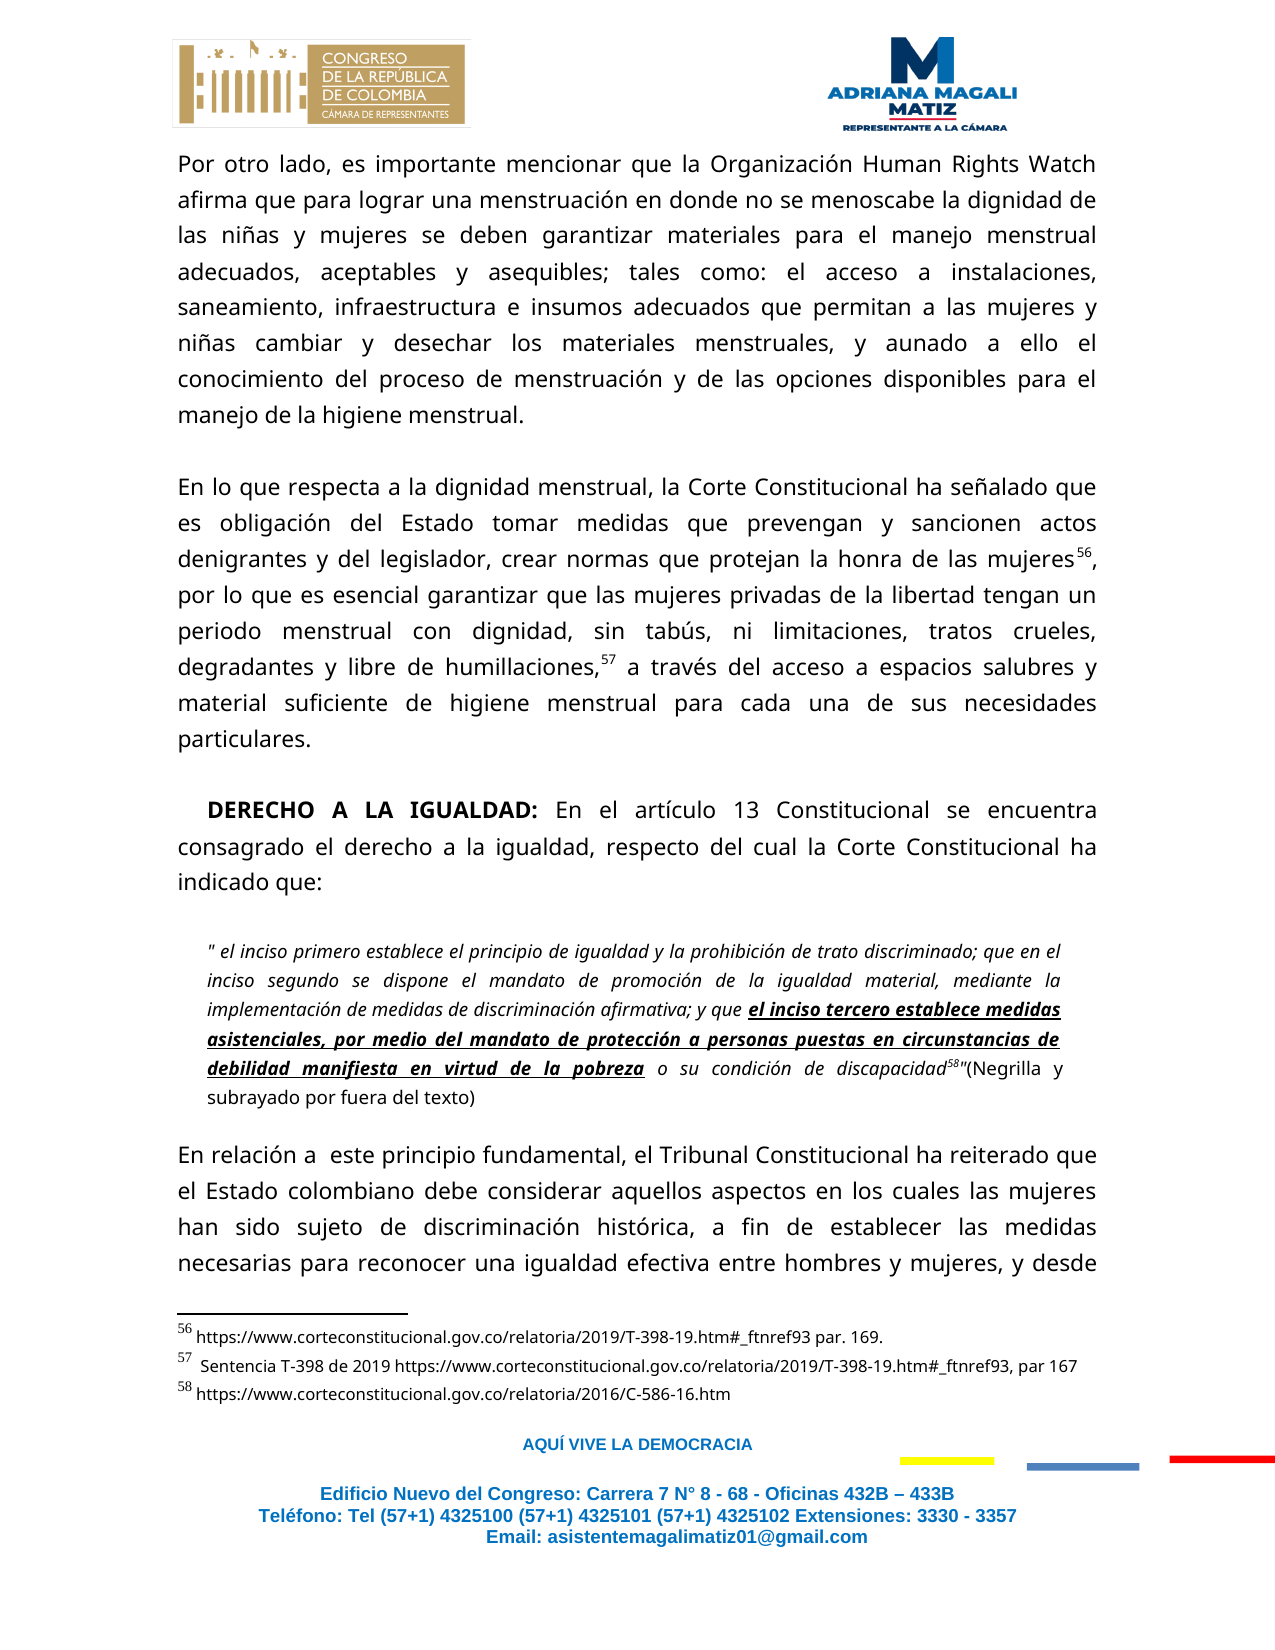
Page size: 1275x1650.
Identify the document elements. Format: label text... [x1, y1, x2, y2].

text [177, 1139, 1098, 1278]
picture [172, 39, 472, 128]
text DERECHO A LA IGUALDAD: En el artículo 13 Constitucional se encuentra consagrado el derecho a la igualdad, respecto del cual la Corte Constitucional ha indicado que: [177, 794, 1098, 898]
picture [827, 37, 1017, 131]
text " el inciso primero establece el principio de igualdad y la prohibición de trato discriminado; que en el inciso segundo se dispone el mandato de promoción de la igualdad material, mediante la implementación de medidas de discriminación afirmativa; y que el inciso tercero establece medidas asistenciales, por medio del mandato de protección a personas puestas en circunstancias de debilidad manifiesta en virtud de la pobreza o su condición de discapacidad"(Negrilla y subrayado por fuera del texto) [207, 938, 1063, 1110]
text En lo que respecta a la dignidad menstrual, la Corte Constitucional ha señalado que es obligación del Estado tomar medidas que prevengan y sancionen actos denigrantes y del legislador, crear normas que protejan la honra de las mujeres, por lo que es esencial garantizar que las mujeres privadas de la libertad tengan un periodo menstrual con dignidad, sin tabús, ni limitaciones, tratos crueles, degradantes y libre de humillaciones, a través del acceso a espacios salubres y material suficiente de higiene menstrual para cada una de sus necesidades particulares. [177, 471, 1098, 754]
text Por otro lado, es importante mencionar que la Organización Human Rights Watch afirma que para lograr una menstruación en donde no se menoscabe la dignidad de las niñas y mujeres se deben garantizar materiales para el manejo menstrual adecuados, aceptables y asequibles; tales como: el acceso a instalaciones, saneamiento, infraestructura e insumos adecuados que permitan a las mujeres y niñas cambiar y desechar los materiales menstruales, y aunado a ello el conocimiento del proceso de menstruación y de las opciones disponibles para el manejo de la higiene menstrual. [177, 148, 1098, 430]
